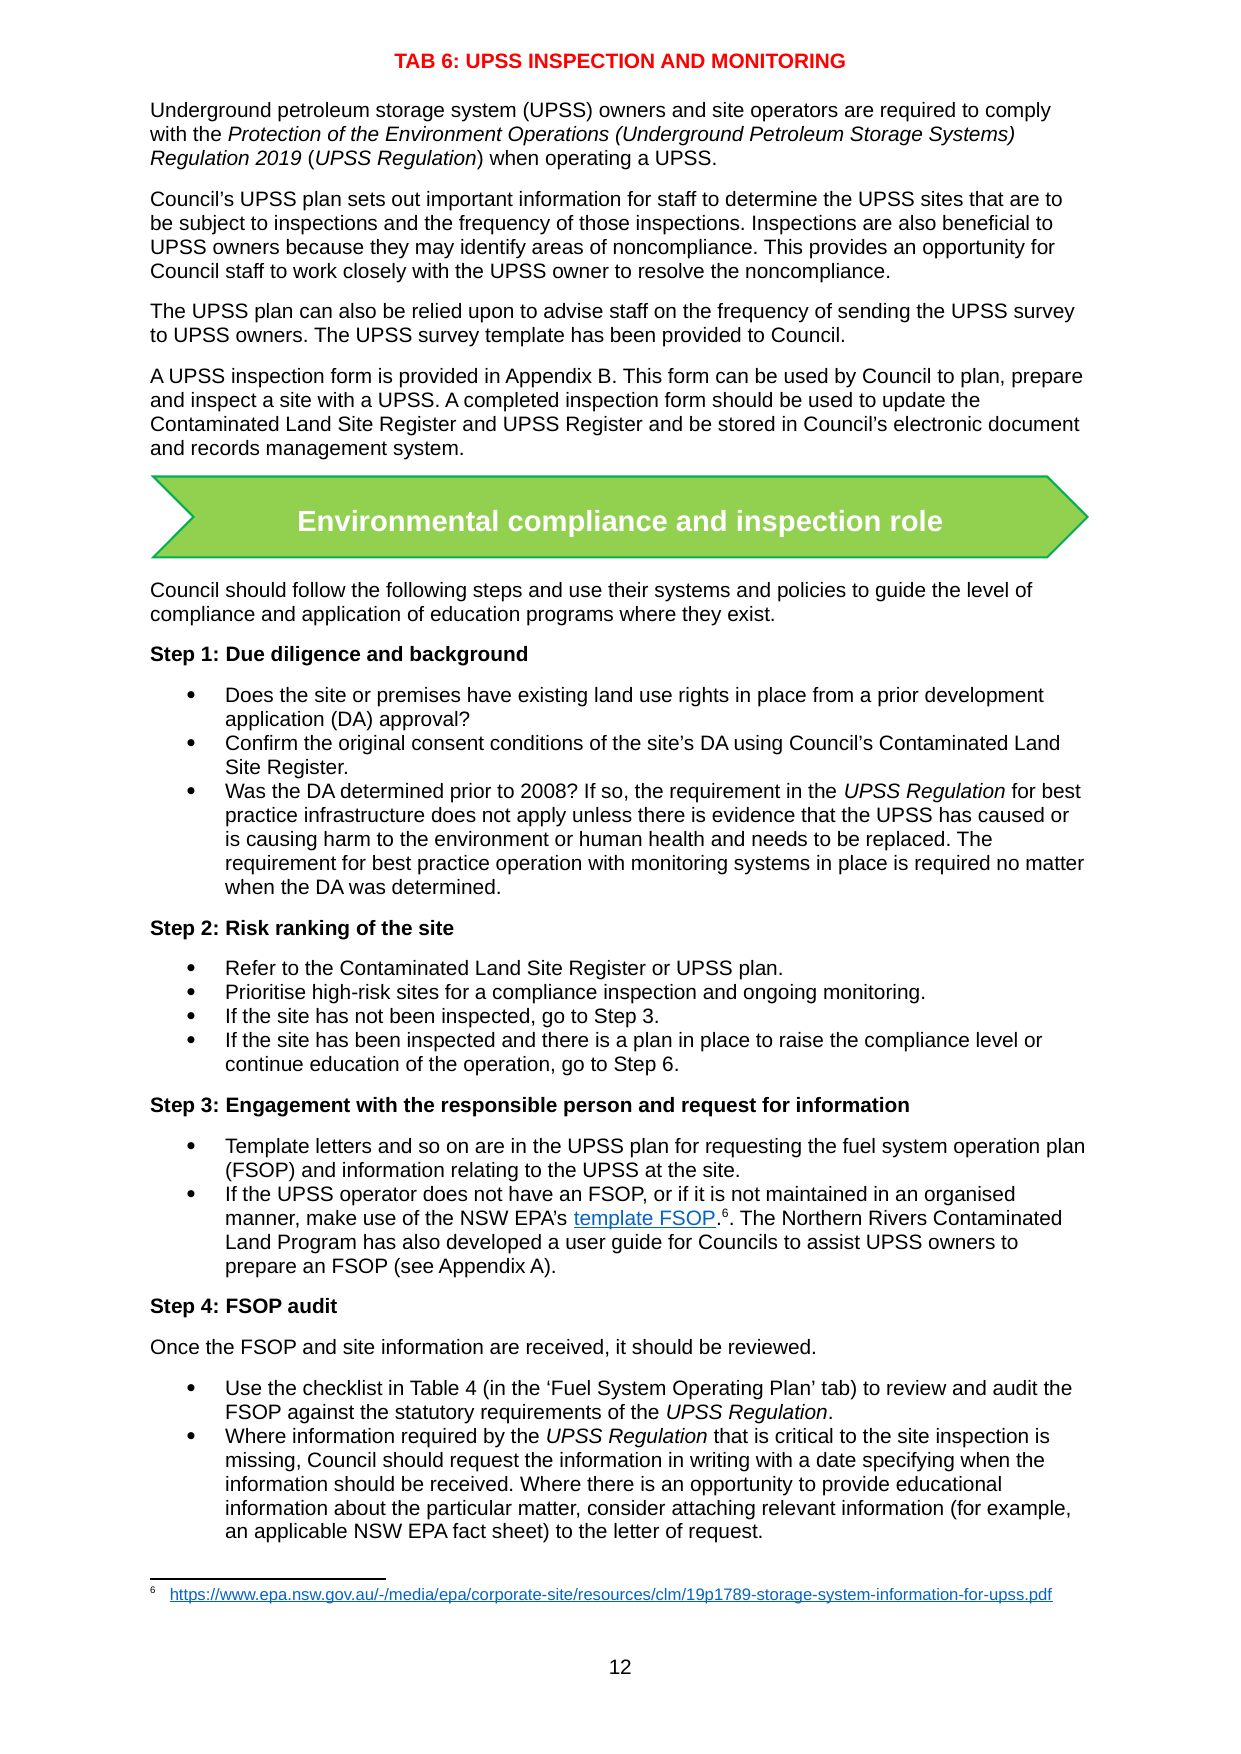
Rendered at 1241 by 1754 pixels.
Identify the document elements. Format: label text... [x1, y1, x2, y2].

text A UPSS inspection form is provided in Appendix B. This form can be used by Council to plan, prepare and inspect a site with a UPSS. A completed inspection form should be used to update the Contaminated Land Site Register and UPSS Register and be stored in Council’s electronic document and records management system. [150, 364, 1090, 460]
text Underground petroleum storage system (UPSS) owners and site operators are required to comply with the Protection of the Environment Operations (Underground Petroleum Storage Systems) Regulation 2019 (UPSS Regulation) when operating a UPSS. [150, 98, 1090, 170]
text Step 3: Engagement with the responsible person and request for information [150, 1093, 1090, 1117]
text Step 2: Risk ranking of the site [150, 915, 1090, 939]
list Use the checklist in Table 4 (in the ‘Fuel System Operating Plan’ tab) to review and audit the FSOP against the statutory requirements of the UPSS Regulation. [187, 1375, 1090, 1423]
list Refer to the Contaminated Land Site Register or UPSS plan. [187, 956, 1090, 980]
list If the site has not been inspected, go to Step 3. [187, 1004, 1090, 1028]
text The UPSS plan can also be relied upon to advise staff on the frequency of sending the UPSS survey to UPSS owners. The UPSS survey template has been provided to Council. [150, 299, 1090, 347]
text Step 1: Due diligence and background [150, 642, 1090, 666]
list Does the site or premises have existing land use rights in place from a prior development application (DA) approval? [187, 683, 1090, 731]
list Was the DA determined prior to 2008? If so, the requirement in the UPSS Regulation for best practice infrastructure does not apply unless there is evidence that the UPSS has caused or is causing harm to the environment or human health and needs to be replaced. The requirement for best practice operation with monitoring systems in place is required no matter when the DA was determined. [187, 779, 1090, 899]
list If the site has been inspected and there is a plan in place to raise the compliance level or continue education of the operation, go to Step 6. [187, 1028, 1090, 1076]
list If the UPSS operator does not have an FSOP, or if it is not maintained in an organised manner, make use of the NSW EPA’s template FSOP.. The Northern Rivers Contaminated Land Program has also developed a user guide for Councils to assist UPSS owners to prepare an FSOP (see Appendix A). [187, 1182, 1090, 1277]
list Where information required by the UPSS Regulation that is critical to the site inspection is missing, Council should request the information in writing with a date specifying when the information should be received. Where there is an opportunity to provide educational information about the particular matter, consider attaching relevant information (for example, an applicable NSW EPA fact sheet) to the letter of request. [187, 1423, 1090, 1543]
text Council should follow the following steps and use their systems and policies to guide the level of compliance and application of education programs where they exist. [150, 578, 1090, 626]
list Confirm the original consent conditions of the site’s DA using Council’s Contaminated Land Site Register. [187, 731, 1090, 779]
text Once the FSOP and site information are received, it should be reviewed. [150, 1335, 1090, 1359]
list Prioritise high-risk sites for a compliance inspection and ongoing monitoring. [187, 980, 1090, 1004]
title TAB 6: UPSS INSPECTION AND MONITORING [150, 49, 1090, 73]
text Council’s UPSS plan sets out important information for staff to determine the UPSS sites that are to be subject to inspections and the frequency of those inspections. Inspections are also beneficial to UPSS owners because they may identify areas of noncompliance. This provides an opportunity for Council staff to work closely with the UPSS owner to resolve the noncompliance. [150, 187, 1090, 283]
list Template letters and so on are in the UPSS plan for requesting the fuel system operation plan (FSOP) and information relating to the UPSS at the site. [187, 1133, 1090, 1182]
text Step 4: FSOP audit [150, 1294, 1090, 1318]
